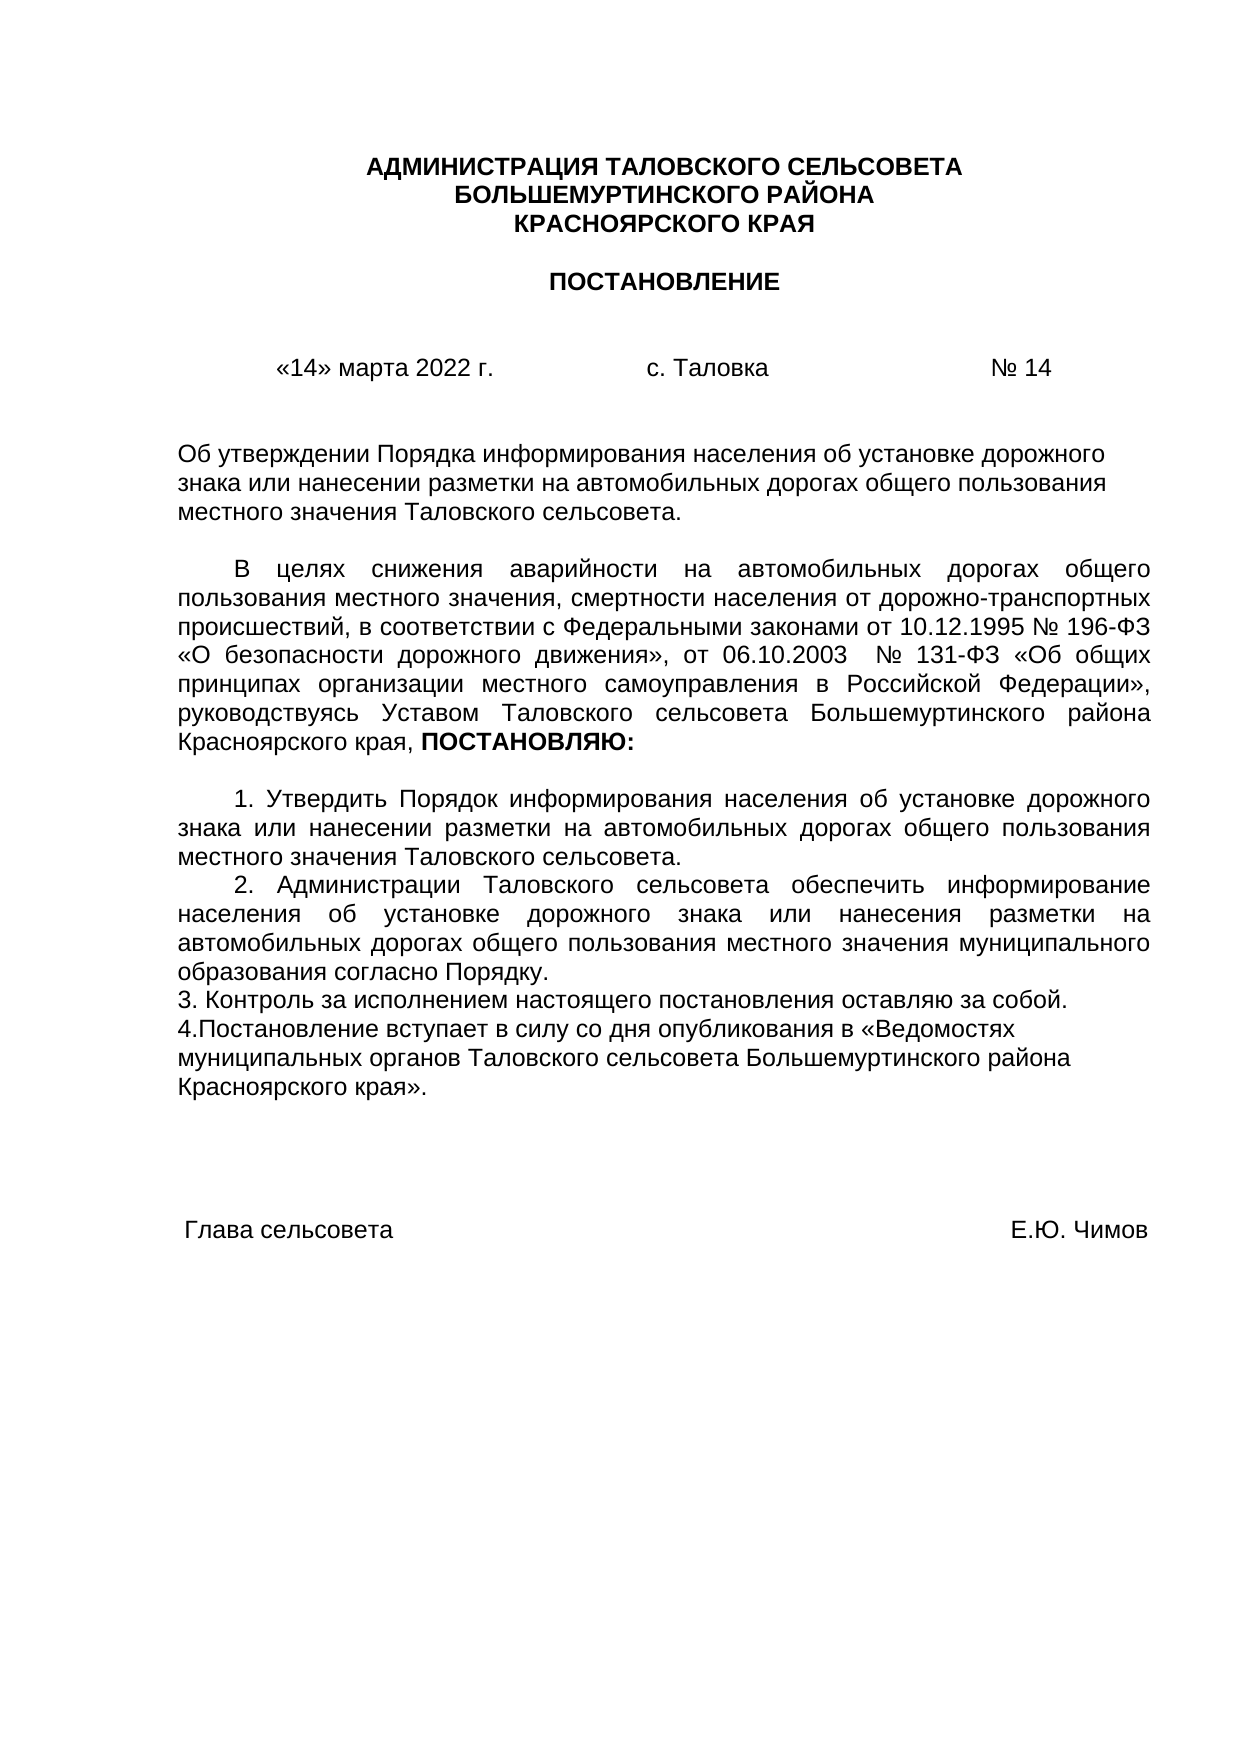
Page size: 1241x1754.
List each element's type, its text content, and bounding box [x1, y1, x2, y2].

text 3. Контроль за исполнением настоящего постановления оставляю за собой. [177, 985, 1152, 1014]
text 4.Постановление вступает в силу со дня опубликования в «Ведомостях муниципальных органов Таловского сельсовета Большемуртинского района Красноярского края». [177, 1014, 1152, 1100]
text Глава сельсовета Е.Ю. Чимов [177, 1215, 1152, 1244]
text В целях снижения аварийности на автомобильных дорогах общего пользования местного значения, смертности населения от дорожно-транспортных происшествий, в соответствии с Федеральными законами от 10.12.1995 № 196-ФЗ «О безопасности дорожного движения», от 06.10.2003 № 131-ФЗ «Об общих принципах организации местного самоуправления в Российской Федерации», руководствуясь Уставом Таловского сельсовета Большемуртинского района Красноярского края, ПОСТАНОВЛЯЮ: [177, 554, 1152, 755]
text БОЛЬШЕМУРТИНСКОГО РАЙОНА [177, 180, 1152, 209]
text КРАСНОЯРСКОГО КРАЯ [177, 209, 1152, 238]
text Об утверждении Порядка информирования населения об установке дорожного знака или нанесении разметки на автомобильных дорогах общего пользования местного значения Таловского сельсовета. [177, 439, 1152, 525]
text 2. Администрации Таловского сельсовета обеспечить информирование населения об установке дорожного знака или нанесения разметки на автомобильных дорогах общего пользования местного значения муниципального образования согласно Порядку. [177, 870, 1152, 985]
text ПОСТАНОВЛЕНИЕ [177, 267, 1152, 295]
text АДМИНИСТРАЦИЯ ТАЛОВСКОГО СЕЛЬСОВЕТА [177, 152, 1152, 180]
text «14» марта 2022 г. с. Таловка № 14 [177, 353, 1152, 382]
text 1. Утвердить Порядок информирования населения об установке дорожного знака или нанесении разметки на автомобильных дорогах общего пользования местного значения Таловского сельсовета. [177, 784, 1152, 870]
